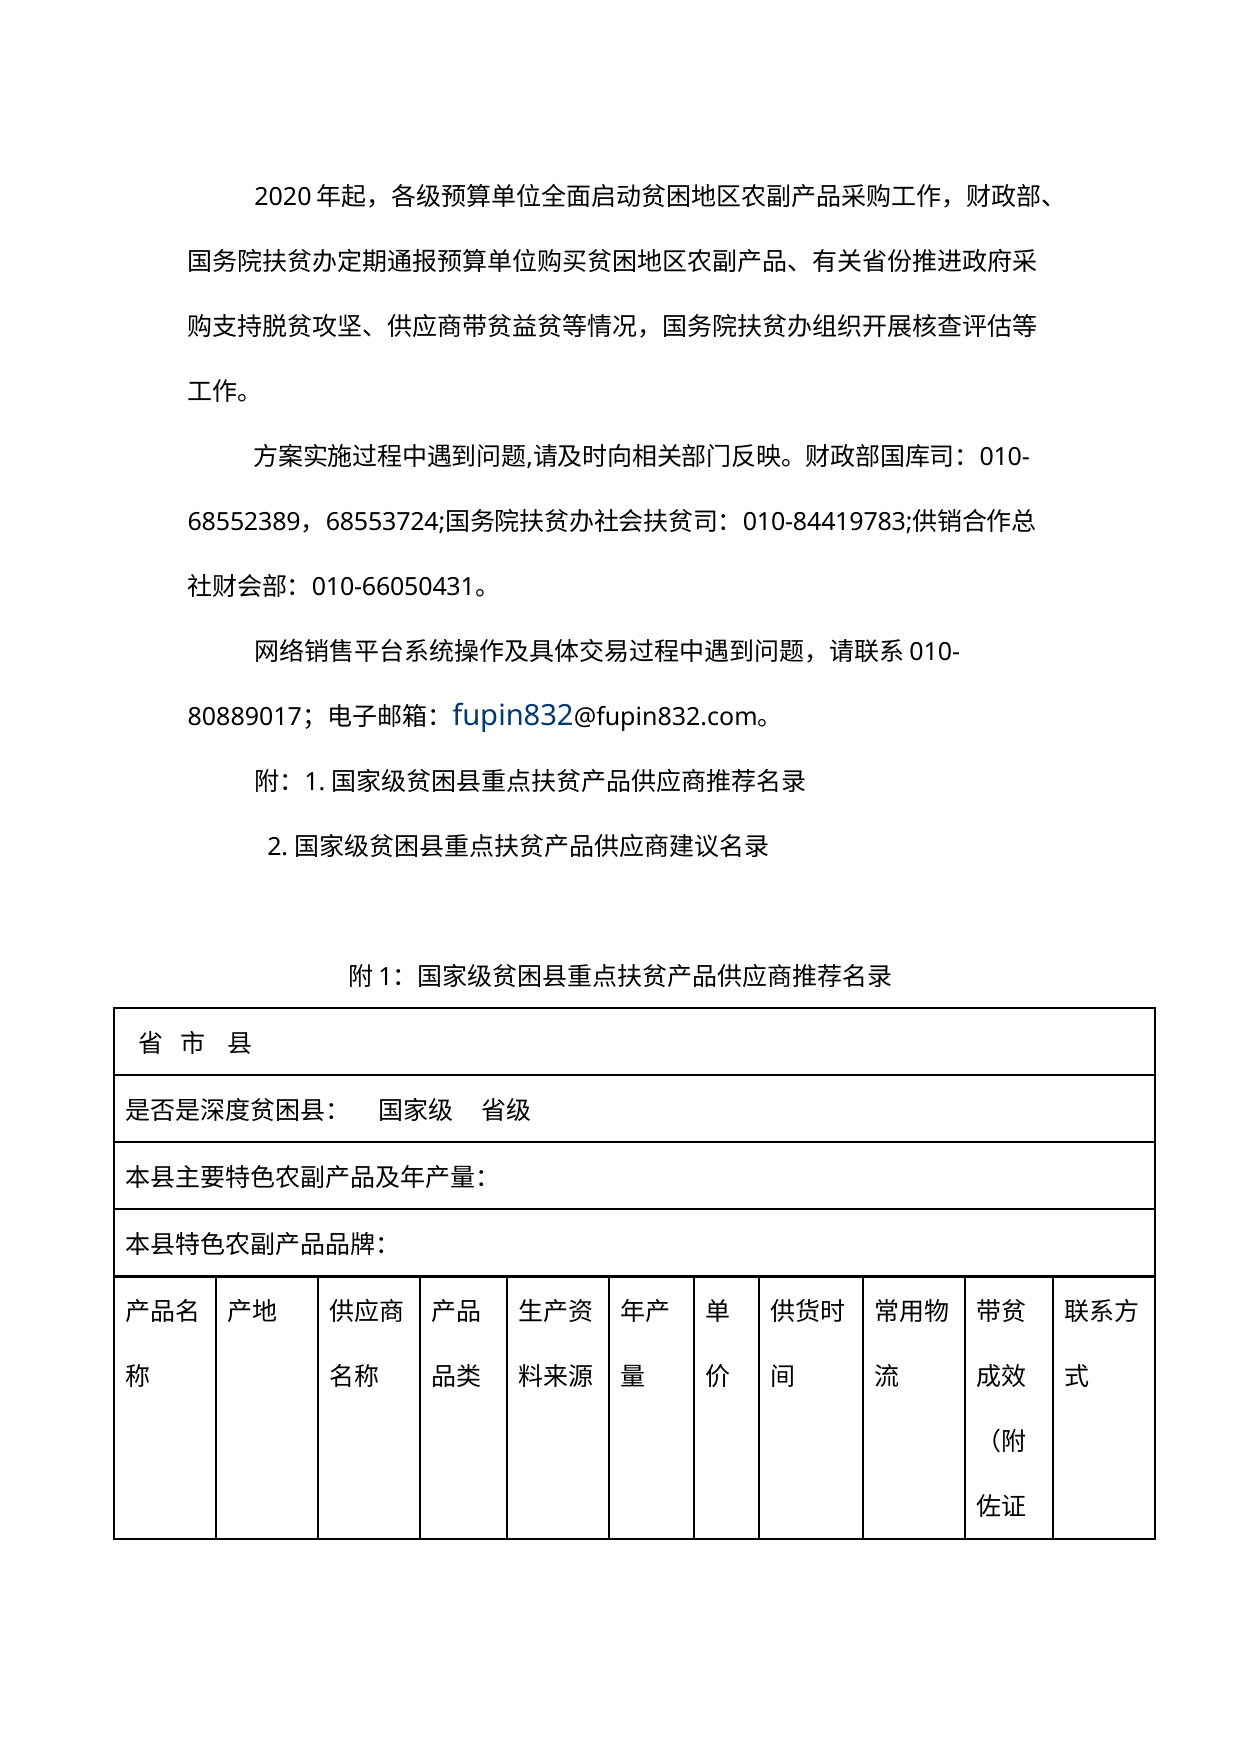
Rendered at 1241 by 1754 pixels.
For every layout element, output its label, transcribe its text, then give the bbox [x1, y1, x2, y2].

table_cell 年产量 [610, 1278, 693, 1537]
table_cell 产地 [217, 1278, 317, 1537]
table_cell 本县特色农副产品品牌： [115, 1210, 1154, 1275]
table_header 省 市 县 [115, 1009, 1154, 1074]
text 附：1. 国家级贫困县重点扶贫产品供应商推荐名录 [187, 747, 1053, 812]
text 方案实施过程中遇到问题,请及时向相关部门反映。财政部国库司：010-68552389，68553724;国务院扶贫办社会扶贫司：010-84419783;供销合作总社财会部：010-66050431。 [187, 422, 1053, 617]
text 附1：国家级贫困县重点扶贫产品供应商推荐名录 [187, 942, 1053, 1007]
table_cell 本县主要特色农副产品及年产量： [115, 1143, 1154, 1208]
table_cell 单价 [695, 1278, 758, 1537]
table_cell 生产资料来源 [508, 1278, 608, 1537]
table_cell 供应商名称 [319, 1278, 419, 1537]
table_cell 联系方式 [1054, 1278, 1154, 1537]
text 2. 国家级贫困县重点扶贫产品供应商建议名录 [187, 812, 1053, 877]
table_cell 是否是深度贫困县： 国家级 省级 [115, 1076, 1154, 1141]
table_cell 供货时间 [760, 1278, 862, 1537]
table_cell 带贫成效（附佐证材料） [966, 1278, 1052, 1537]
text 2020年起，各级预算单位全面启动贫困地区农副产品采购工作，财政部、国务院扶贫办定期通报预算单位购买贫困地区农副产品、有关省份推进政府采购支持脱贫攻坚、供应商带贫益贫等情况，国务院扶贫办组织开展核查评估等工作。 [187, 162, 1053, 422]
table_cell 常用物流 [864, 1278, 964, 1537]
text 网络销售平台系统操作及具体交易过程中遇到问题，请联系010-80889017；电子邮箱：fupin832@fupin832.com。 [187, 617, 1053, 747]
table_cell 产品名称 [115, 1278, 215, 1537]
table_cell 产品品类 [421, 1278, 506, 1537]
